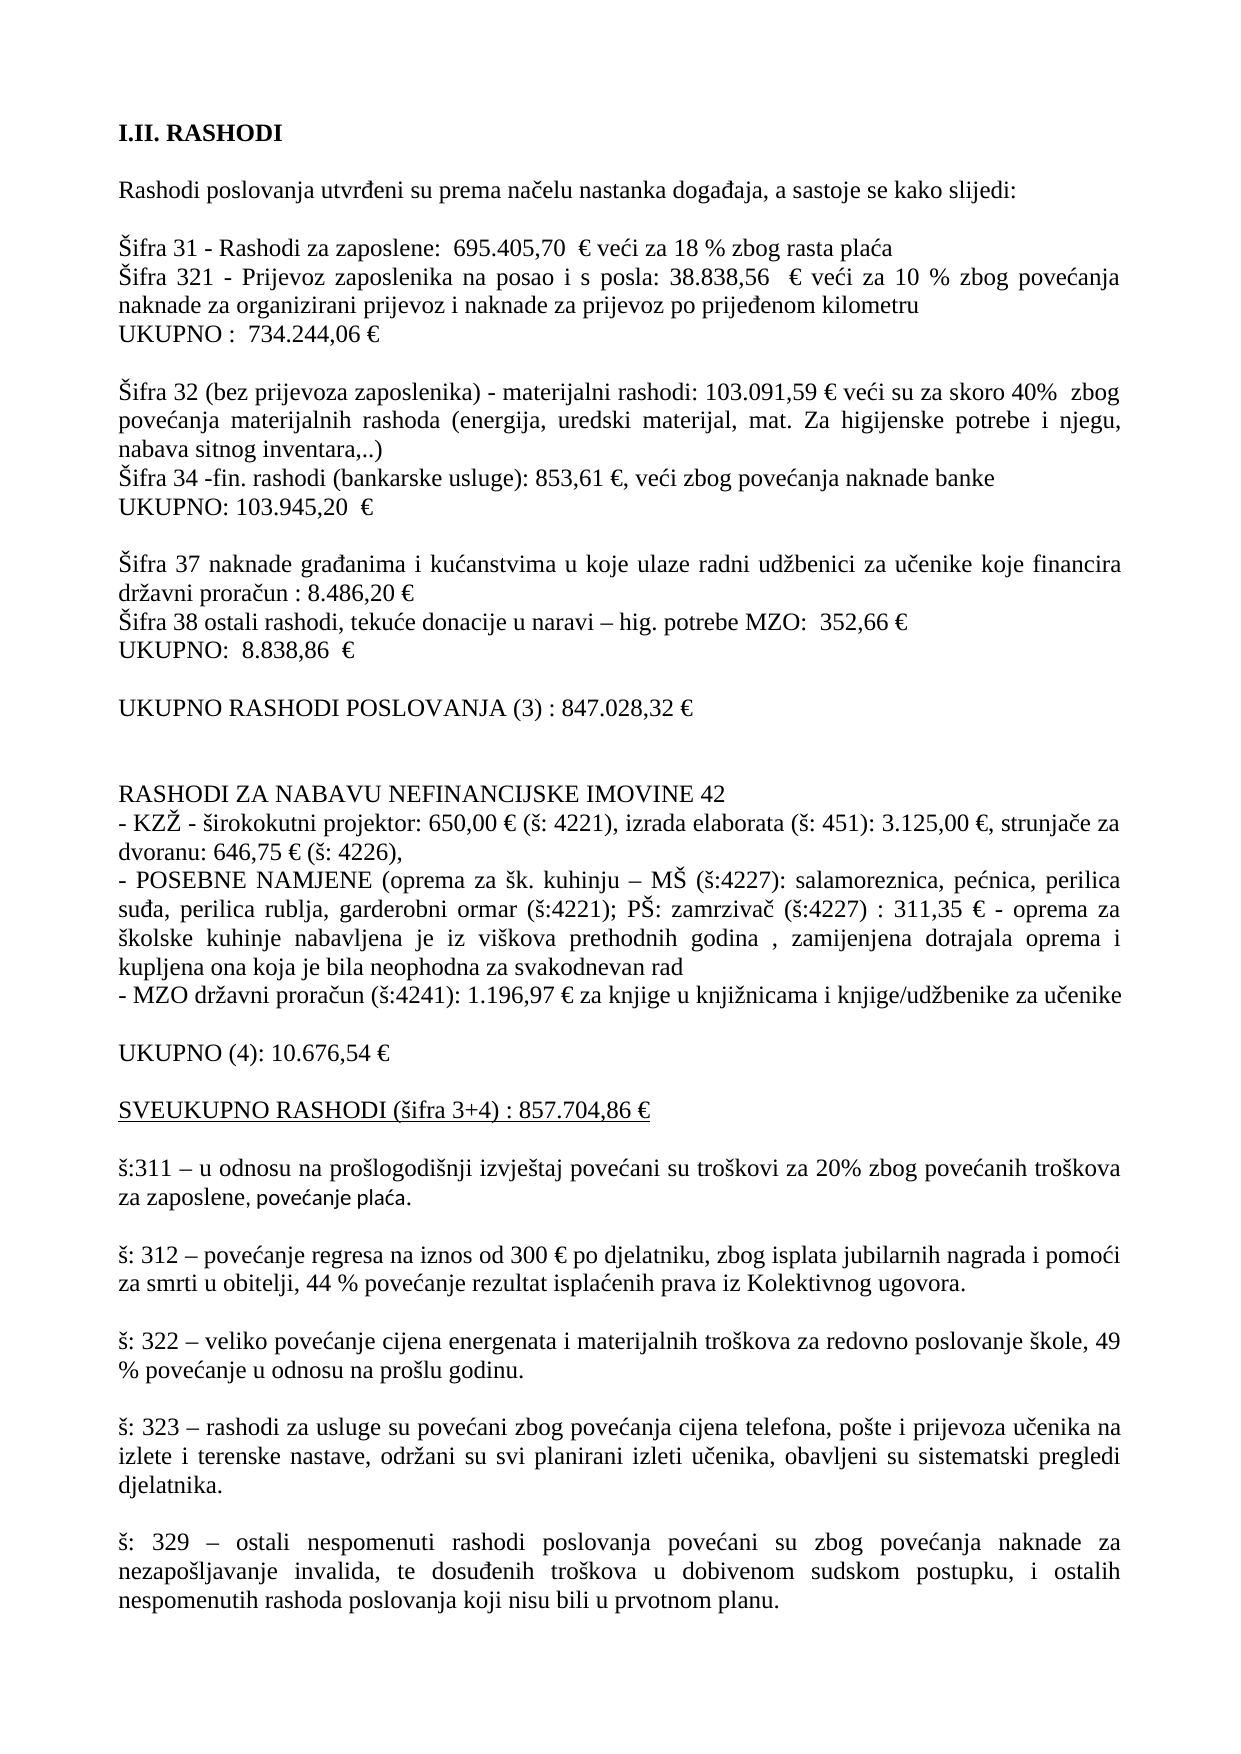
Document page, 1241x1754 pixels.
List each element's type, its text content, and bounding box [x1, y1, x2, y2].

text š: 329 – ostali nespomenuti rashodi poslovanja povećani su zbog povećanja naknade za nezapošljavanje invalida, te dosuđenih troškova u dobivenom sudskom postupku, i ostalih nespomenutih rashoda poslovanja koji nisu bili u prvotnom planu. [118, 1527, 1122, 1613]
text š:311 – u odnosu na prošlogodišnji izvještaj povećani su troškovi za 20% zbog povećanih troškova za zaposlene, povećanje plaća. [118, 1153, 1122, 1211]
text š: 312 – povećanje regresa na iznos od 300 € po djelatniku, zbog isplata jubilarnih nagrada i pomoći za smrti u obitelji, 44 % povećanje rezultat isplaćenih prava iz Kolektivnog ugovora. [118, 1240, 1122, 1297]
text Šifra 31 - Rashodi za zaposlene: 695.405,70 € veći za 18 % zbog rasta plaća [118, 233, 1122, 262]
text UKUPNO (4): 10.676,54 € [118, 1038, 1122, 1067]
text UKUPNO: 8.838,86 € [118, 636, 1122, 664]
text - KZŽ - širokokutni projektor: 650,00 € (š: 4221), izrada elaborata (š: 451): 3.125,00 €, strunjače za dvoranu: 646,75 € (š: 4226), [118, 808, 1122, 866]
text SVEUKUPNO RASHODI (šifra 3+4) : 857.704,86 € [118, 1096, 1122, 1124]
text Šifra 38 ostali rashodi, tekuće donacije u naravi – hig. potrebe MZO: 352,66 € [118, 607, 1122, 636]
text I.II. RASHODI [118, 118, 1122, 147]
text Šifra 34 -fin. rashodi (bankarske usluge): 853,61 €, veći zbog povećanja naknade banke [118, 463, 1122, 492]
text š: 323 – rashodi za usluge su povećani zbog povećanja cijena telefona, pošte i prijevoza učenika na izlete i terenske nastave, održani su svi planirani izleti učenika, obavljeni su sistematski pregledi djelatnika. [118, 1412, 1122, 1498]
text Šifra 32 (bez prijevoza zaposlenika) - materijalni rashodi: 103.091,59 € veći su za skoro 40% zbog povećanja materijalnih rashoda (energija, uredski materijal, mat. Za higijenske potrebe i njegu, nabava sitnog inventara,..) [118, 377, 1122, 463]
text UKUPNO : 734.244,06 € [118, 319, 1122, 348]
text - POSEBNE NAMJENE (oprema za šk. kuhinju – MŠ (š:4227): salamoreznica, pećnica, perilica suđa, perilica rublja, garderobni ormar (š:4221); PŠ: zamrzivač (š:4227) : 311,35 € - oprema za školske kuhinje nabavljena je iz viškova prethodnih godina , zamijenjena dotrajala oprema i kupljena ona koja je bila neophodna za svakodnevan rad [118, 866, 1122, 981]
text UKUPNO RASHODI POSLOVANJA (3) : 847.028,32 € [118, 693, 1122, 722]
text Šifra 321 - Prijevoz zaposlenika na posao i s posla: 38.838,56 € veći za 10 % zbog povećanja naknade za organizirani prijevoz i naknade za prijevoz po prijeđenom kilometru [118, 262, 1122, 319]
text š: 322 – veliko povećanje cijena energenata i materijalnih troškova za redovno poslovanje škole, 49 % povećanje u odnosu na prošlu godinu. [118, 1326, 1122, 1383]
text UKUPNO: 103.945,20 € [118, 492, 1122, 521]
text Šifra 37 naknade građanima i kućanstvima u koje ulaze radni udžbenici za učenike koje financira državni proračun : 8.486,20 € [118, 549, 1122, 607]
text RASHODI ZA NABAVU NEFINANCIJSKE IMOVINE 42 [118, 779, 1122, 808]
text - MZO državni proračun (š:4241): 1.196,97 € za knjige u knjižnicama i knjige/udžbenike za učenike [118, 981, 1122, 1009]
text Rashodi poslovanja utvrđeni su prema načelu nastanka događaja, a sastoje se kako slijedi: [118, 176, 1122, 204]
